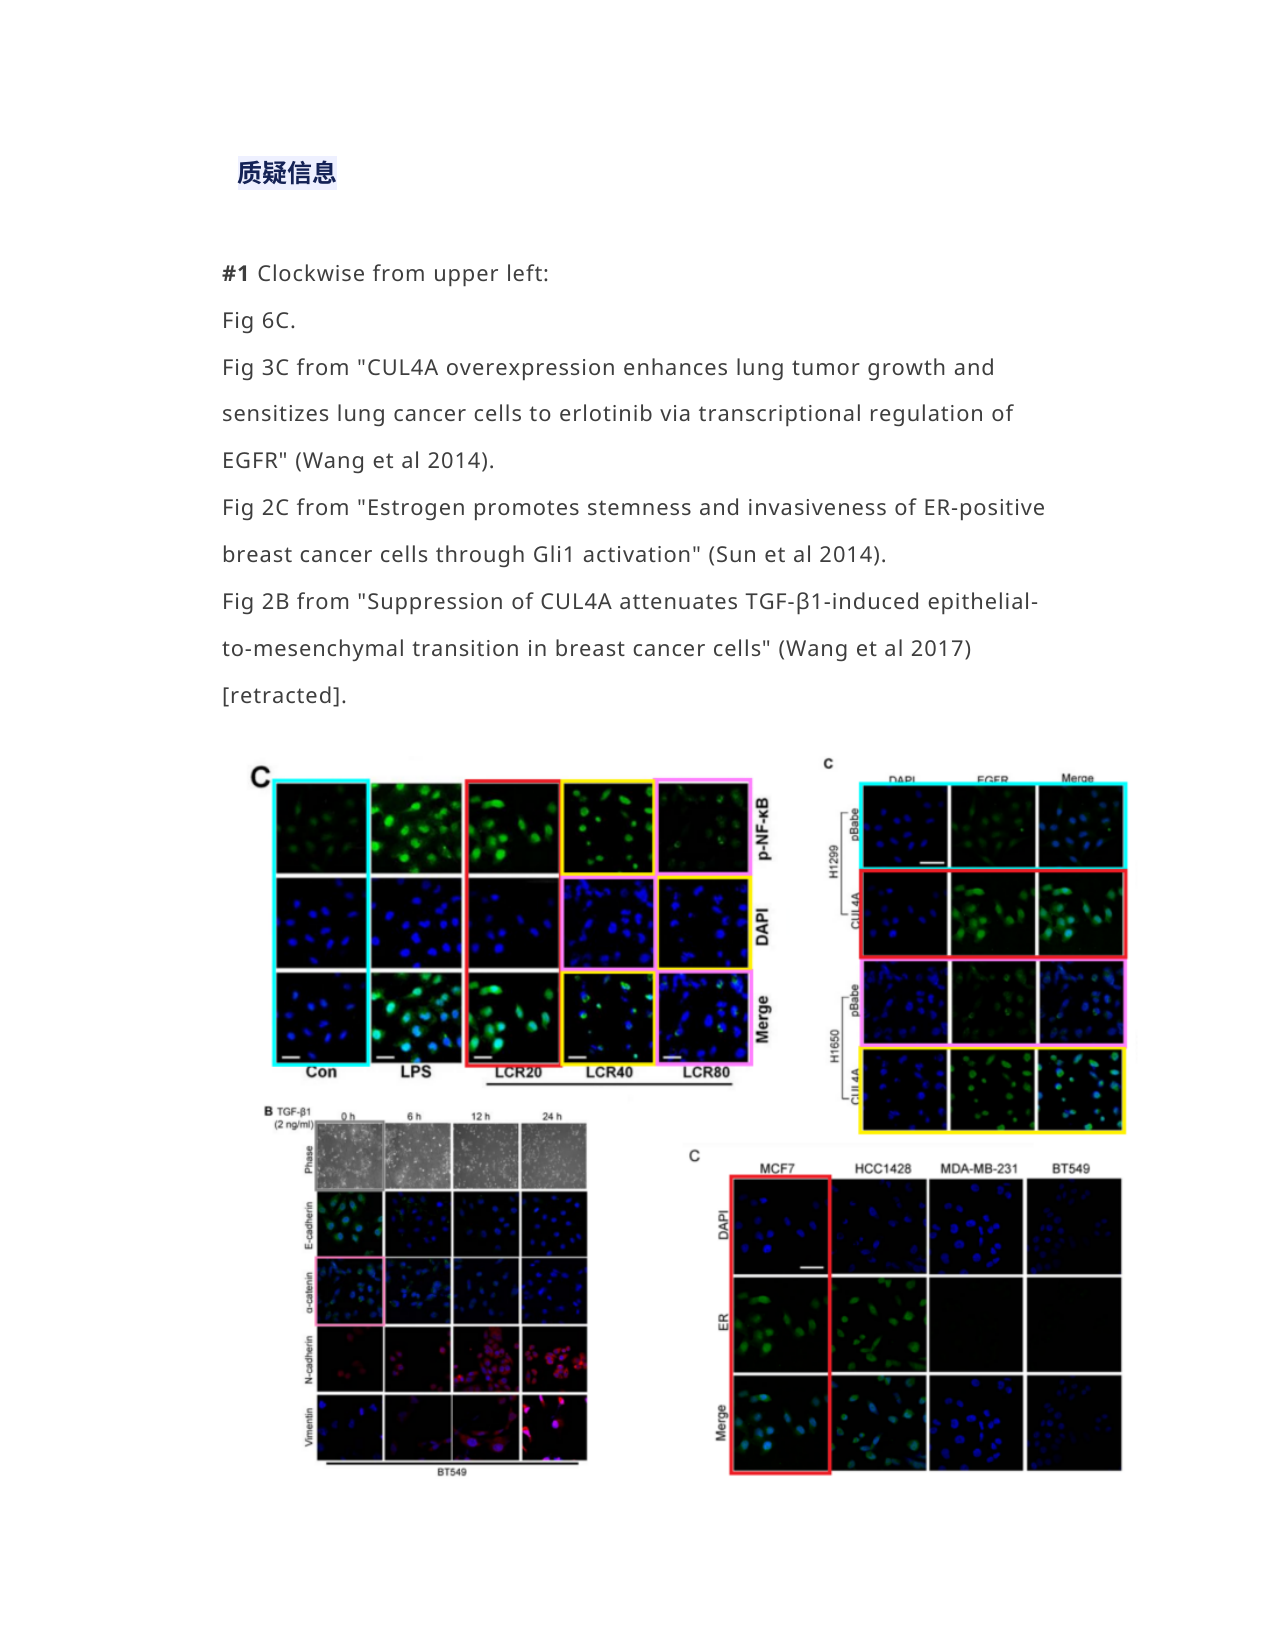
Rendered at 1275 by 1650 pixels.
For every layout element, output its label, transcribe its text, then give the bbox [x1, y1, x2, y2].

text Fig 2B from "Suppression of CUL4A attenuates TGF-β1-induced epithelial-to-mesenchymal transition in breast cancer cells" (Wang et al 2017) [retracted]. [222, 569, 1053, 709]
text Fig 2C from "Estrogen promotes stemness and invasiveness of ER-positive breast cancer cells through Gli1 activation" (Sun et al 2014). [222, 475, 1053, 569]
picture [240, 756, 1141, 1485]
text #1 Clockwise from upper left: [222, 241, 1053, 287]
text 质疑信息 [237, 150, 1044, 190]
text Fig 3C from "CUL4A overexpression enhances lung tumor growth and sensitizes lung cancer cells to erlotinib via transcriptional regulation of EGFR" (Wang et al 2014). [222, 334, 1053, 475]
text Fig 6C. [222, 287, 1053, 334]
